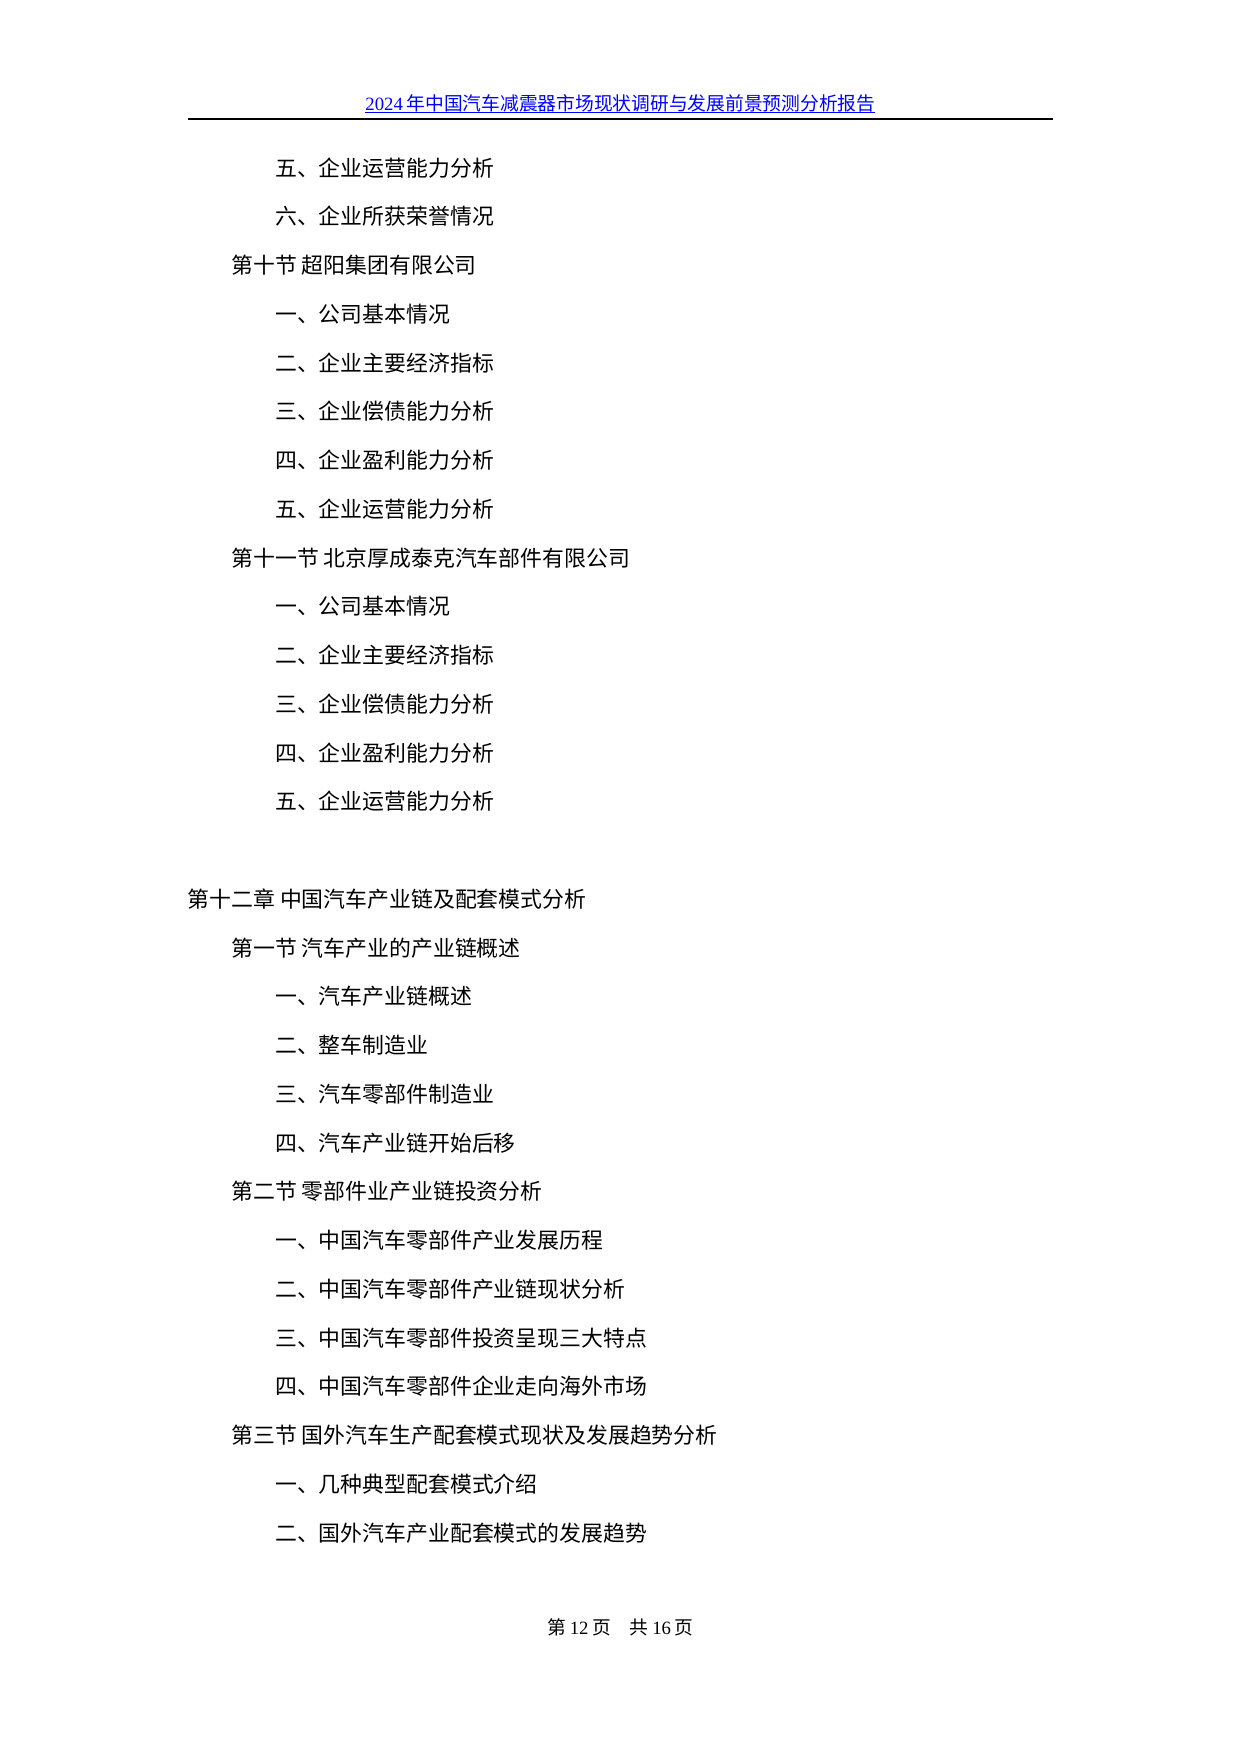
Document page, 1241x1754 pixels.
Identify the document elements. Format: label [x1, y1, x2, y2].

text [187, 150, 1053, 1548]
